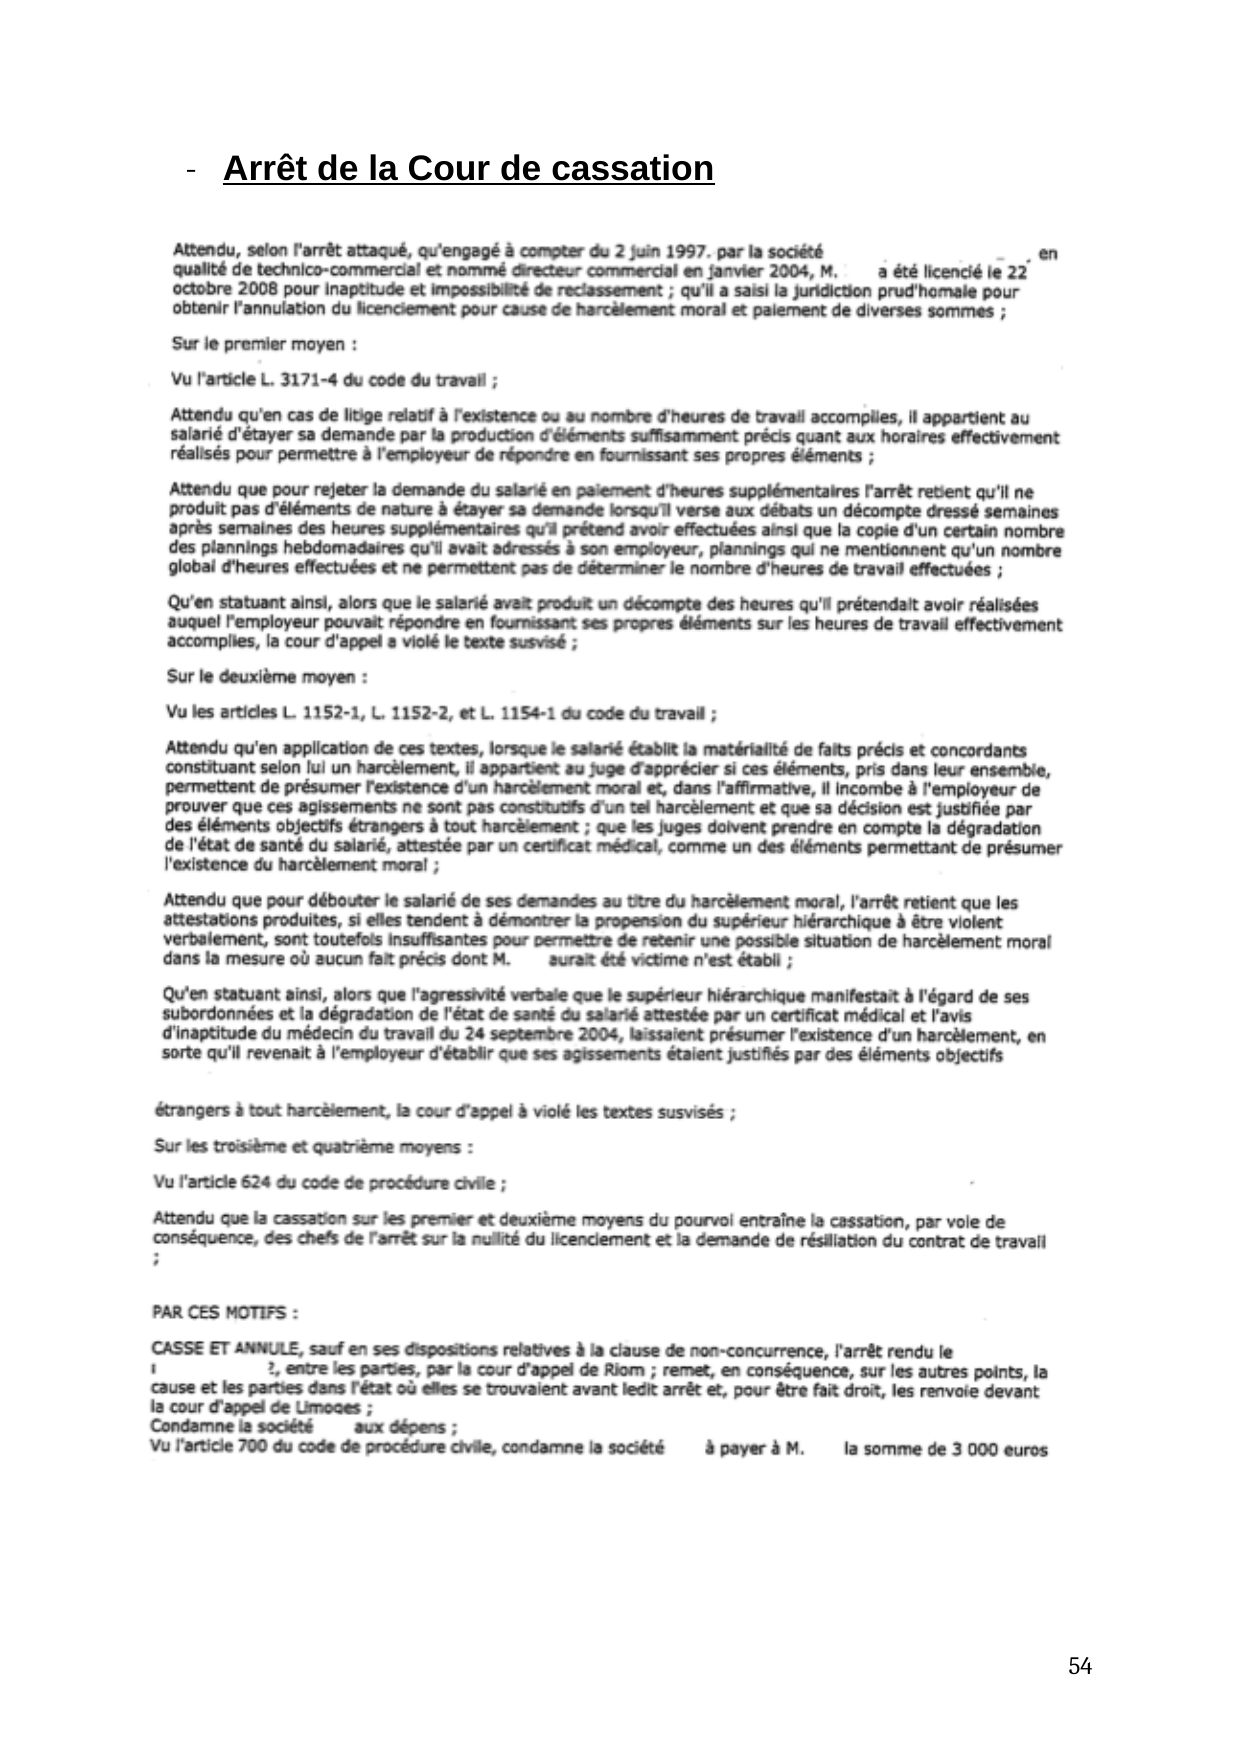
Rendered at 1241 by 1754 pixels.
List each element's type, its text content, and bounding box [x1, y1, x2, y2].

list Arrêt de la Cour de cassation [185, 148, 1093, 190]
picture [147, 230, 1092, 1461]
